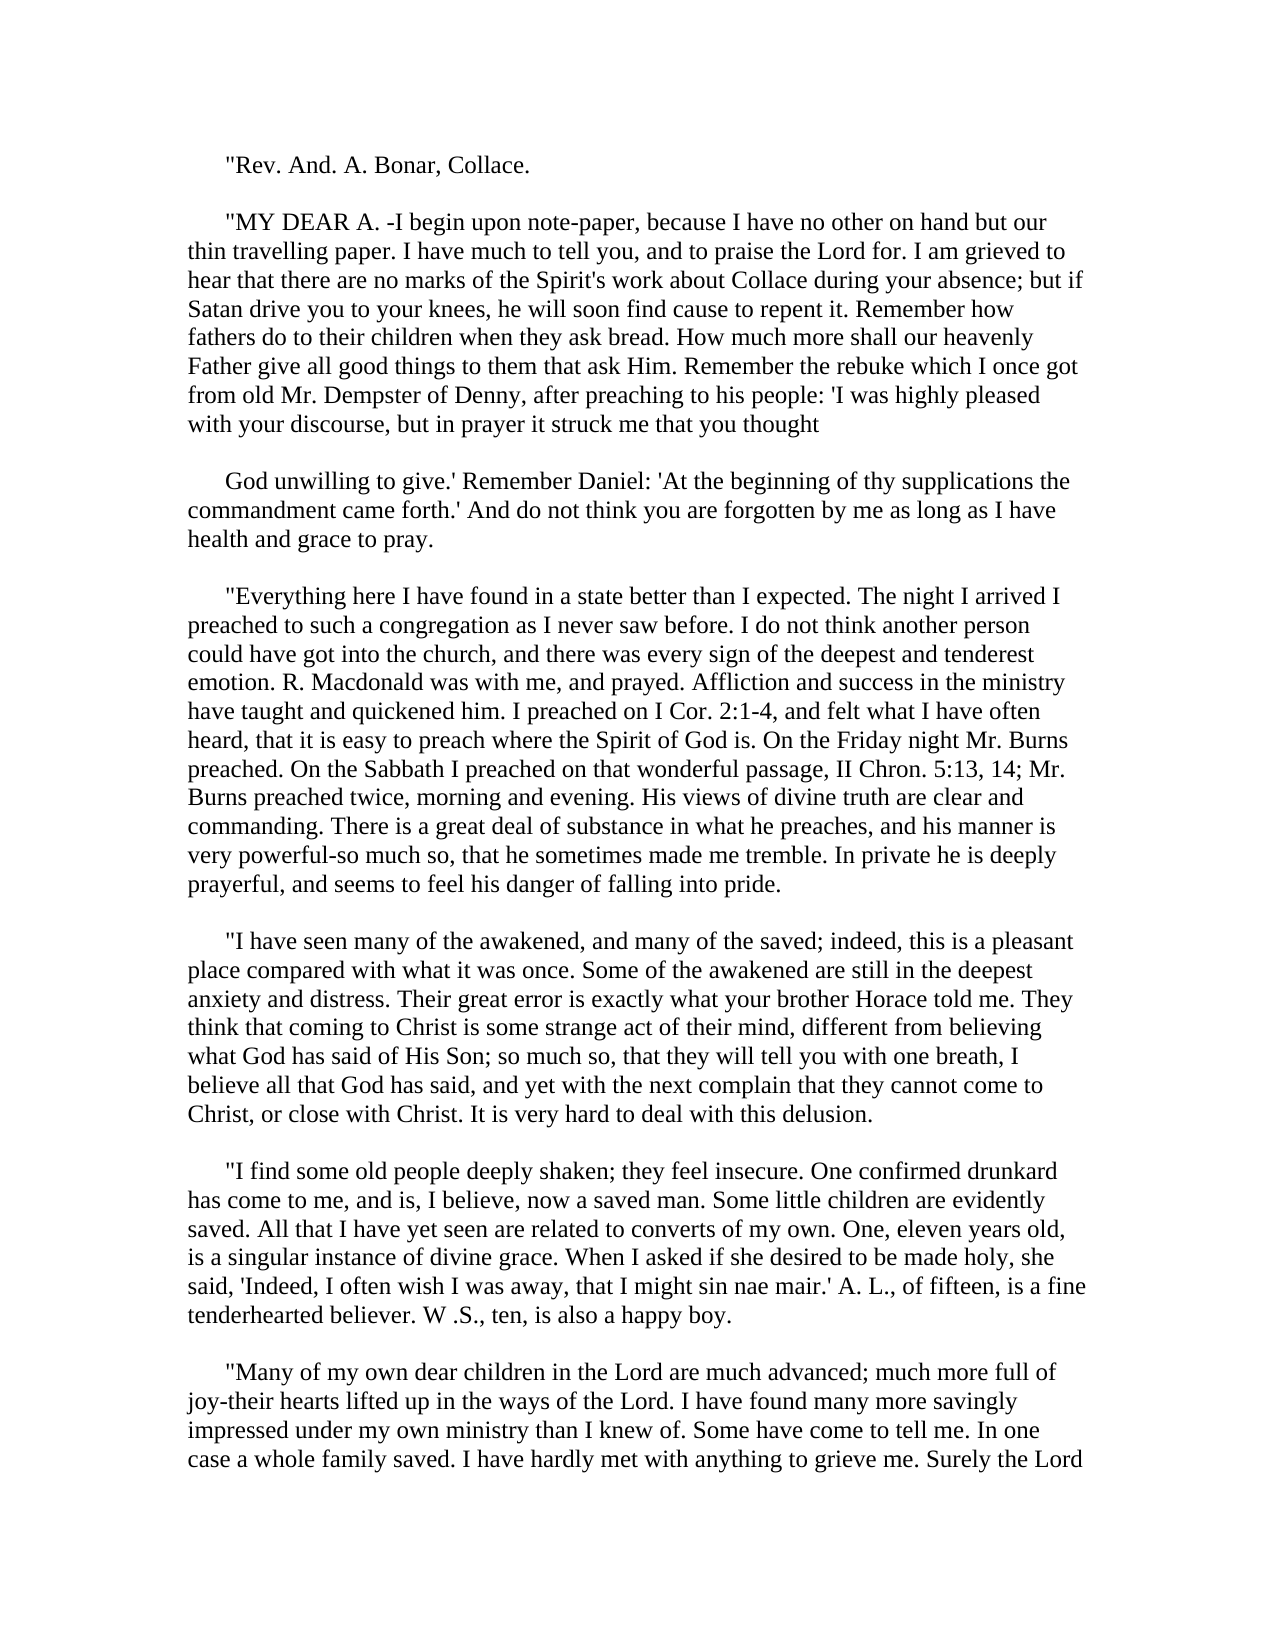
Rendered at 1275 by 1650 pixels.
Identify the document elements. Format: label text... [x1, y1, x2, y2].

text God unwilling to give.' Remember Daniel: 'At the beginning of thy supplications the commandment came forth.' And do not think you are forgotten by me as long as I have health and grace to pray. [187, 466, 1087, 552]
text "Everything here I have found in a state better than I expected. The night I arrived I preached to such a congregation as I never saw before. I do not think another person could have got into the church, and there was every sign of the deepest and tenderest emotion. R. Macdonald was with me, and prayed. Affliction and success in the ministry have taught and quickened him. I preached on I Cor. 2:1-4, and felt what I have often heard, that it is easy to preach where the Spirit of God is. On the Friday night Mr. Burns preached. On the Sabbath I preached on that wonderful passage, II Chron. 5:13, 14; Mr. Burns preached twice, morning and evening. His views of divine truth are clear and commanding. There is a great deal of substance in what he preaches, and his manner is very powerful-so much so, that he sometimes made me tremble. In private he is deeply prayerful, and seems to feel his danger of falling into pride. [187, 581, 1087, 897]
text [187, 1357, 1087, 1472]
text "MY DEAR A. -I begin upon note-paper, because I have no other on hand but our thin travelling paper. I have much to tell you, and to praise the Lord for. I am grieved to hear that there are no marks of the Spirit's work about Collace during your absence; but if Satan drive you to your knees, he will soon find cause to repent it. Remember how fathers do to their children when they ask bread. How much more shall our heavenly Father give all good things to them that ask Him. Remember the rebuke which I once got from old Mr. Dempster of Denny, after preaching to his people: 'I was highly pleased with your discourse, but in prayer it struck me that you thought [187, 207, 1087, 437]
text "Rev. And. A. Bonar, Collace. [187, 150, 1087, 179]
text "I have seen many of the awakened, and many of the saved; indeed, this is a pleasant place compared with what it was once. Some of the awakened are still in the deepest anxiety and distress. Their great error is exactly what your brother Horace told me. They think that coming to Christ is some strange act of their mind, different from believing what God has said of His Son; so much so, that they will tell you with one breath, I believe all that God has said, and yet with the next complain that they cannot come to Christ, or close with Christ. It is very hard to deal with this delusion. [187, 926, 1087, 1127]
text "I find some old people deeply shaken; they feel insecure. One confirmed drunkard has come to me, and is, I believe, now a saved man. Some little children are evidently saved. All that I have yet seen are related to converts of my own. One, eleven years old, is a singular instance of divine grace. When I asked if she desired to be made holy, she said, 'Indeed, I often wish I was away, that I might sin nae mair.' A. L., of fifteen, is a fine tenderhearted believer. W .S., ten, is also a happy boy. [187, 1156, 1087, 1329]
